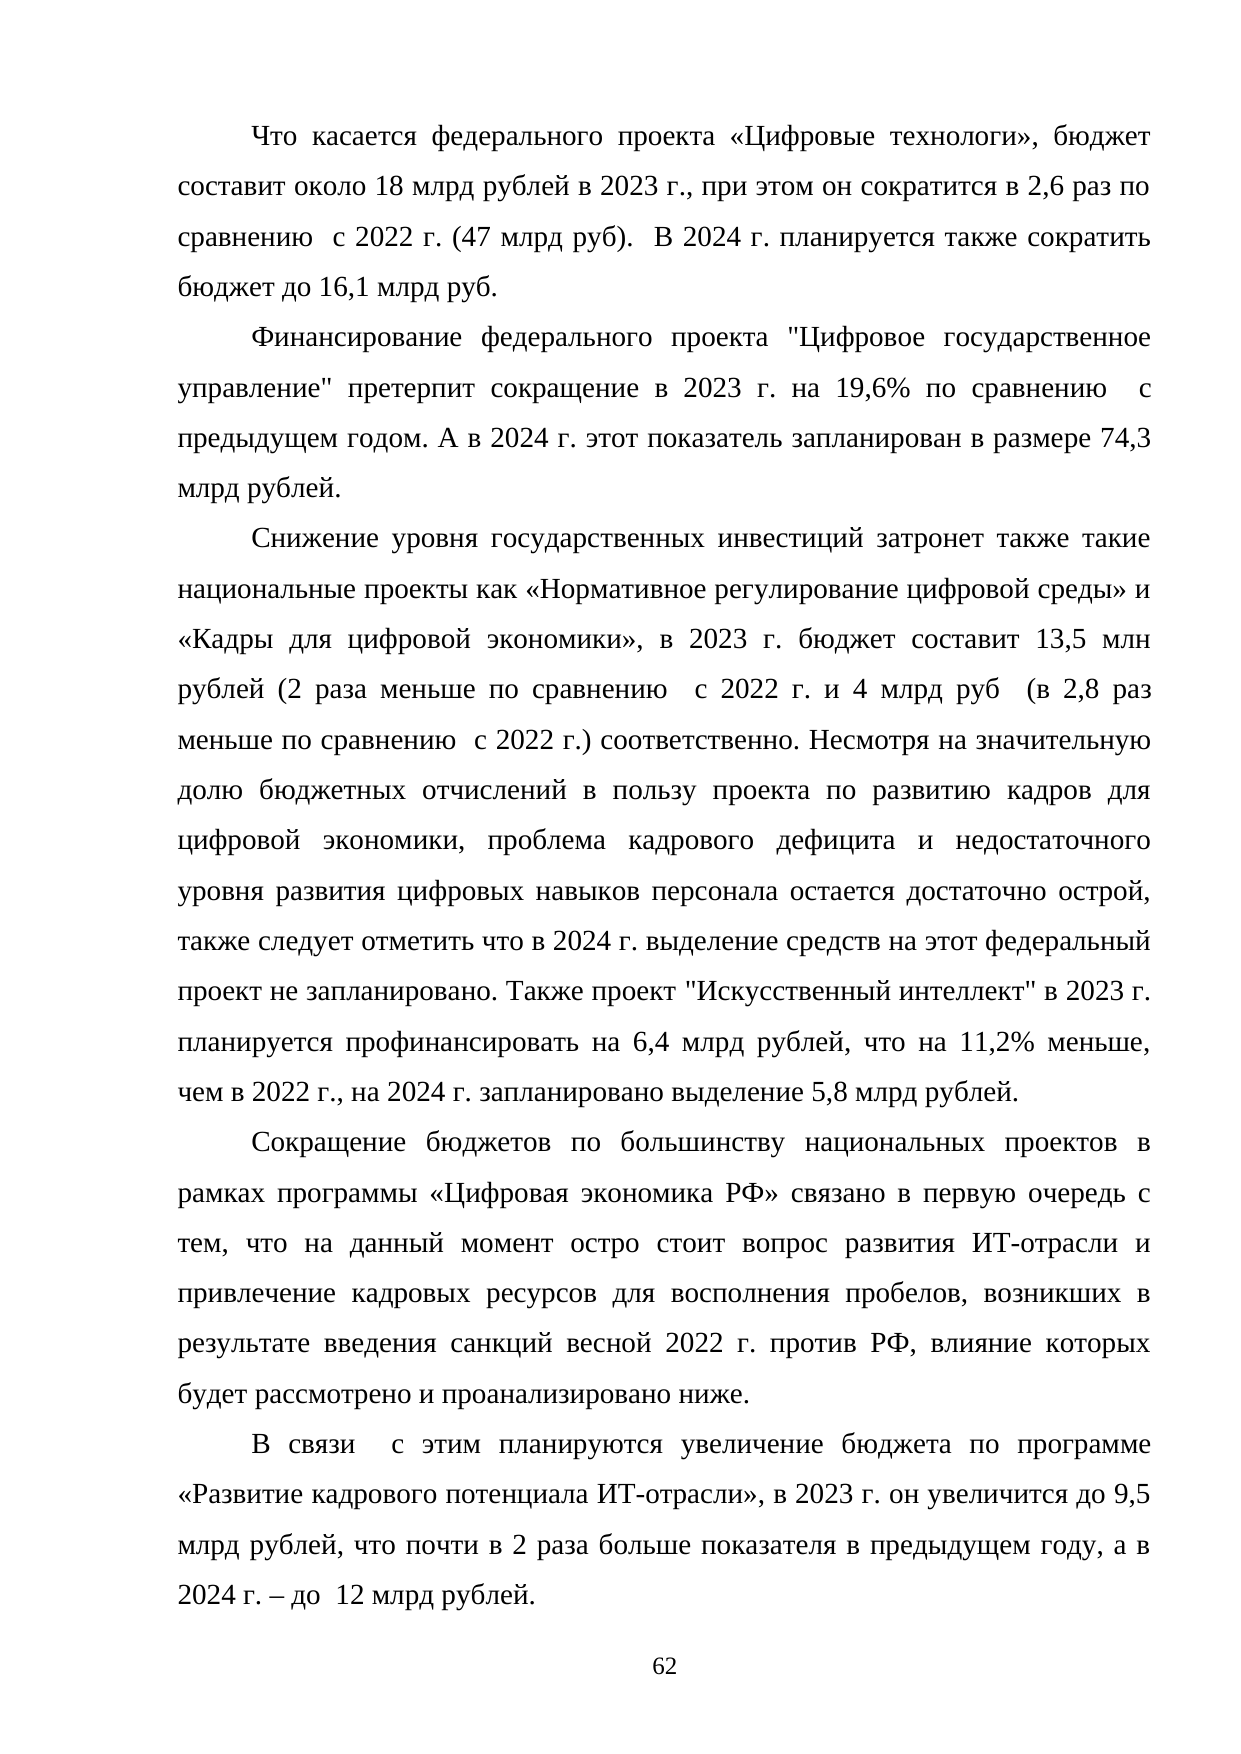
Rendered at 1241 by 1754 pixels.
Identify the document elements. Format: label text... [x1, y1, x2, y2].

text Снижение уровня государственных инвестиций затронет также такие национальные проекты как «Нормативное регулирование цифровой среды» и «Кадры для цифровой экономики», в 2023 г. бюджет составит 13,5 млн рублей (2 раза меньше по сравнению c 2022 г. и 4 млрд руб (в 2,8 раз меньше по сравнению c 2022 г.) соответственно. Несмотря на значительную долю бюджетных отчислений в пользу проекта по развитию кадров для цифровой экономики, проблема кадрового дефицита и недостаточного уровня развития цифровых навыков персонала остается достаточно острой, также следует отметить что в 2024 г. выделение средств на этот федеральный проект не запланировано. Также проект "Искусственный интеллект" в 2023 г. планируется профинансировать на 6,4 млрд рублей, что на 11,2% меньше, чем в 2022 г., на 2024 г. запланировано выделение 5,8 млрд рублей. [177, 521, 1152, 1108]
text Сокращение бюджетов по большинству национальных проектов в рамках программы «Цифровая экономика РФ» связано в первую очередь c тем, что на данный момент остро стоит вопрос развития ИТ-отрасли и привлечение кадровых ресурсов для восполнения пробелов, возникших в результате введения санкций весной 2022 г. против РФ, влияние которых будет рассмотрено и проанализировано ниже. [177, 1124, 1152, 1409]
text В связи c этим планируются увеличение бюджета по программе «Развитие кадрового потенциала ИТ-отрасли», в 2023 г. он увеличится до 9,5 млрд рублей, что почти в 2 раза больше показателя в предыдущем году, а в 2024 г. – до 12 млрд рублей. [177, 1426, 1152, 1611]
text Что касается федерального проекта «Цифровые технологи», бюджет составит около 18 млрд рублей в 2023 г., при этом он сократится в 2,6 раз по сравнению c 2022 г. (47 млрд руб). В 2024 г. планируется также сократить бюджет до 16,1 млрд руб. [177, 118, 1152, 303]
text Финансирование федерального проекта "Цифровое государственное управление" претерпит сокращение в 2023 г. на 19,6% по сравнению c предыдущем годом. A в 2024 г. этот показатель запланирован в размере 74,3 млрд рублей. [177, 319, 1152, 504]
